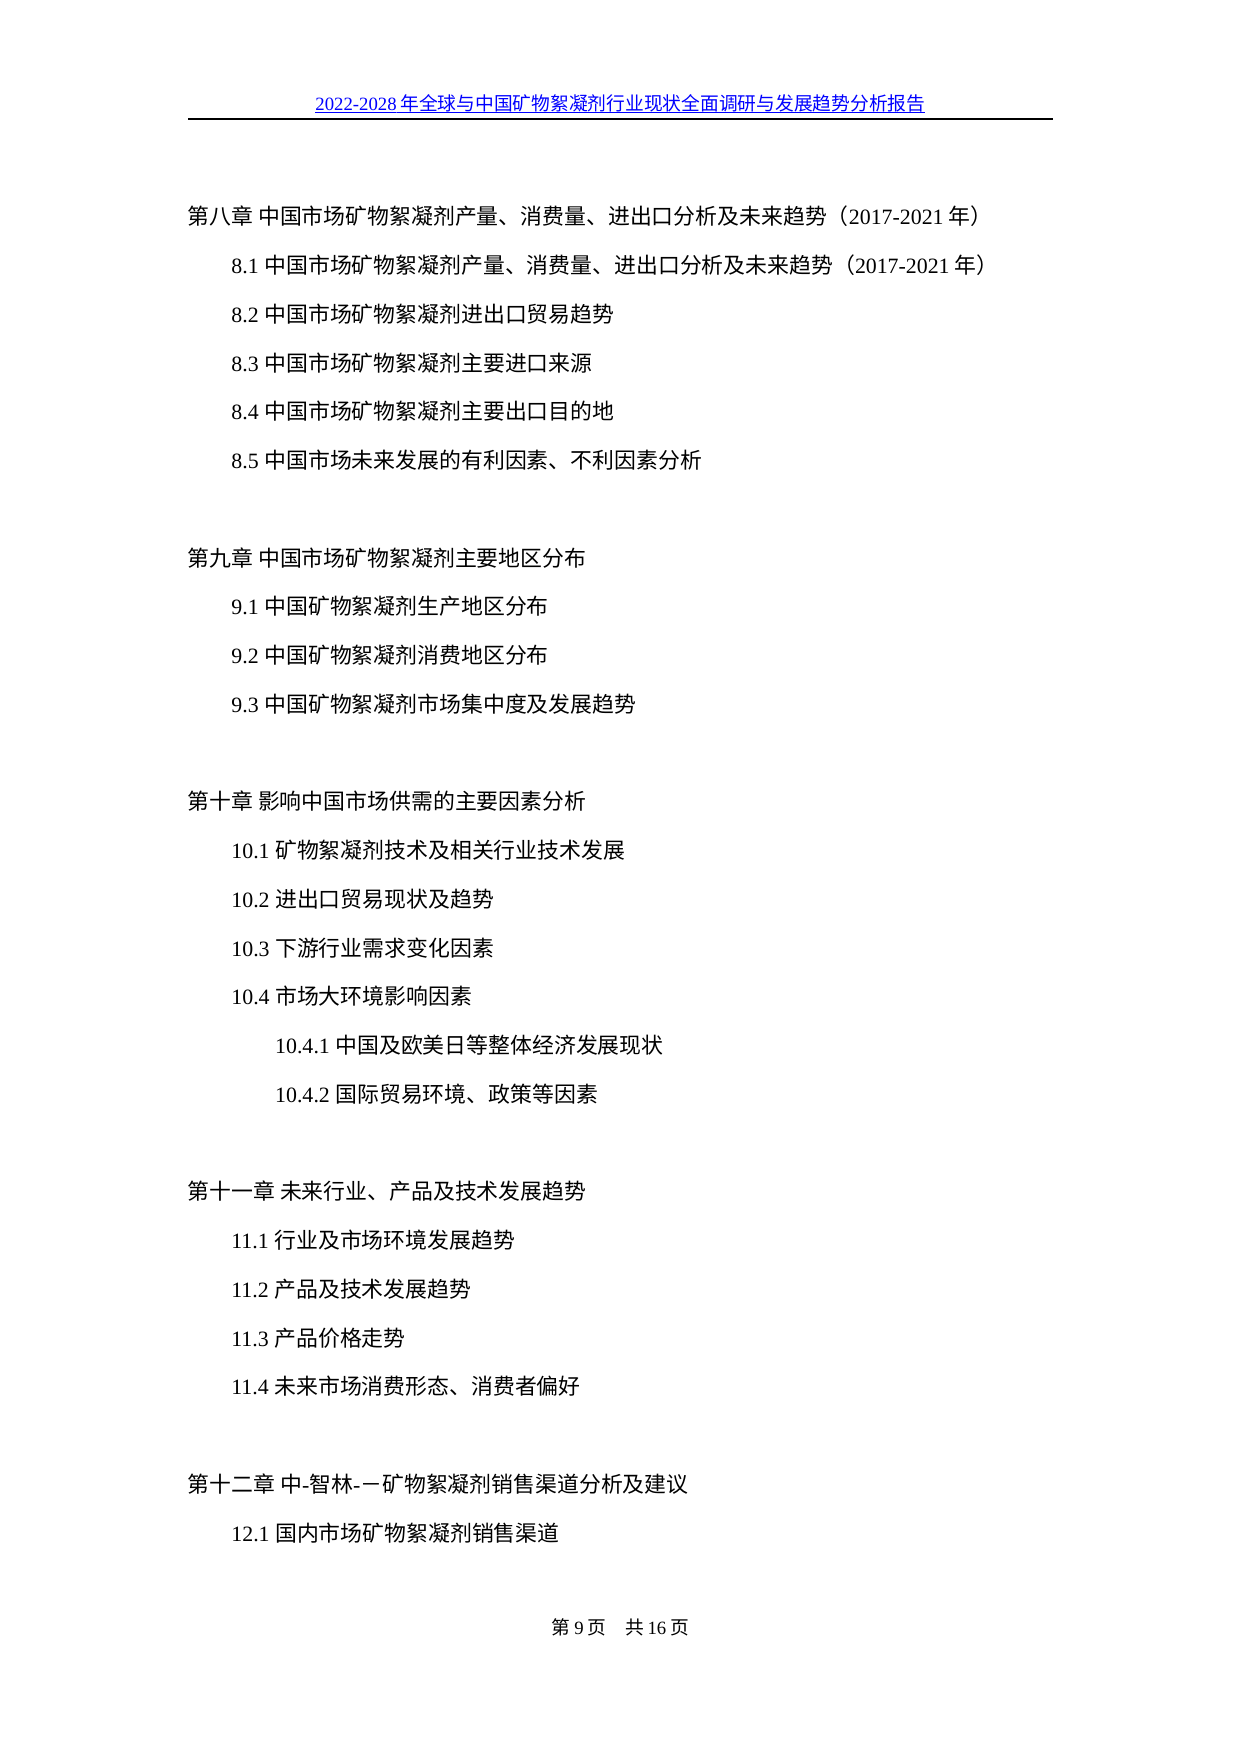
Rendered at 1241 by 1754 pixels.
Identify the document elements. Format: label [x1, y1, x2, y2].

text [187, 150, 1053, 1548]
